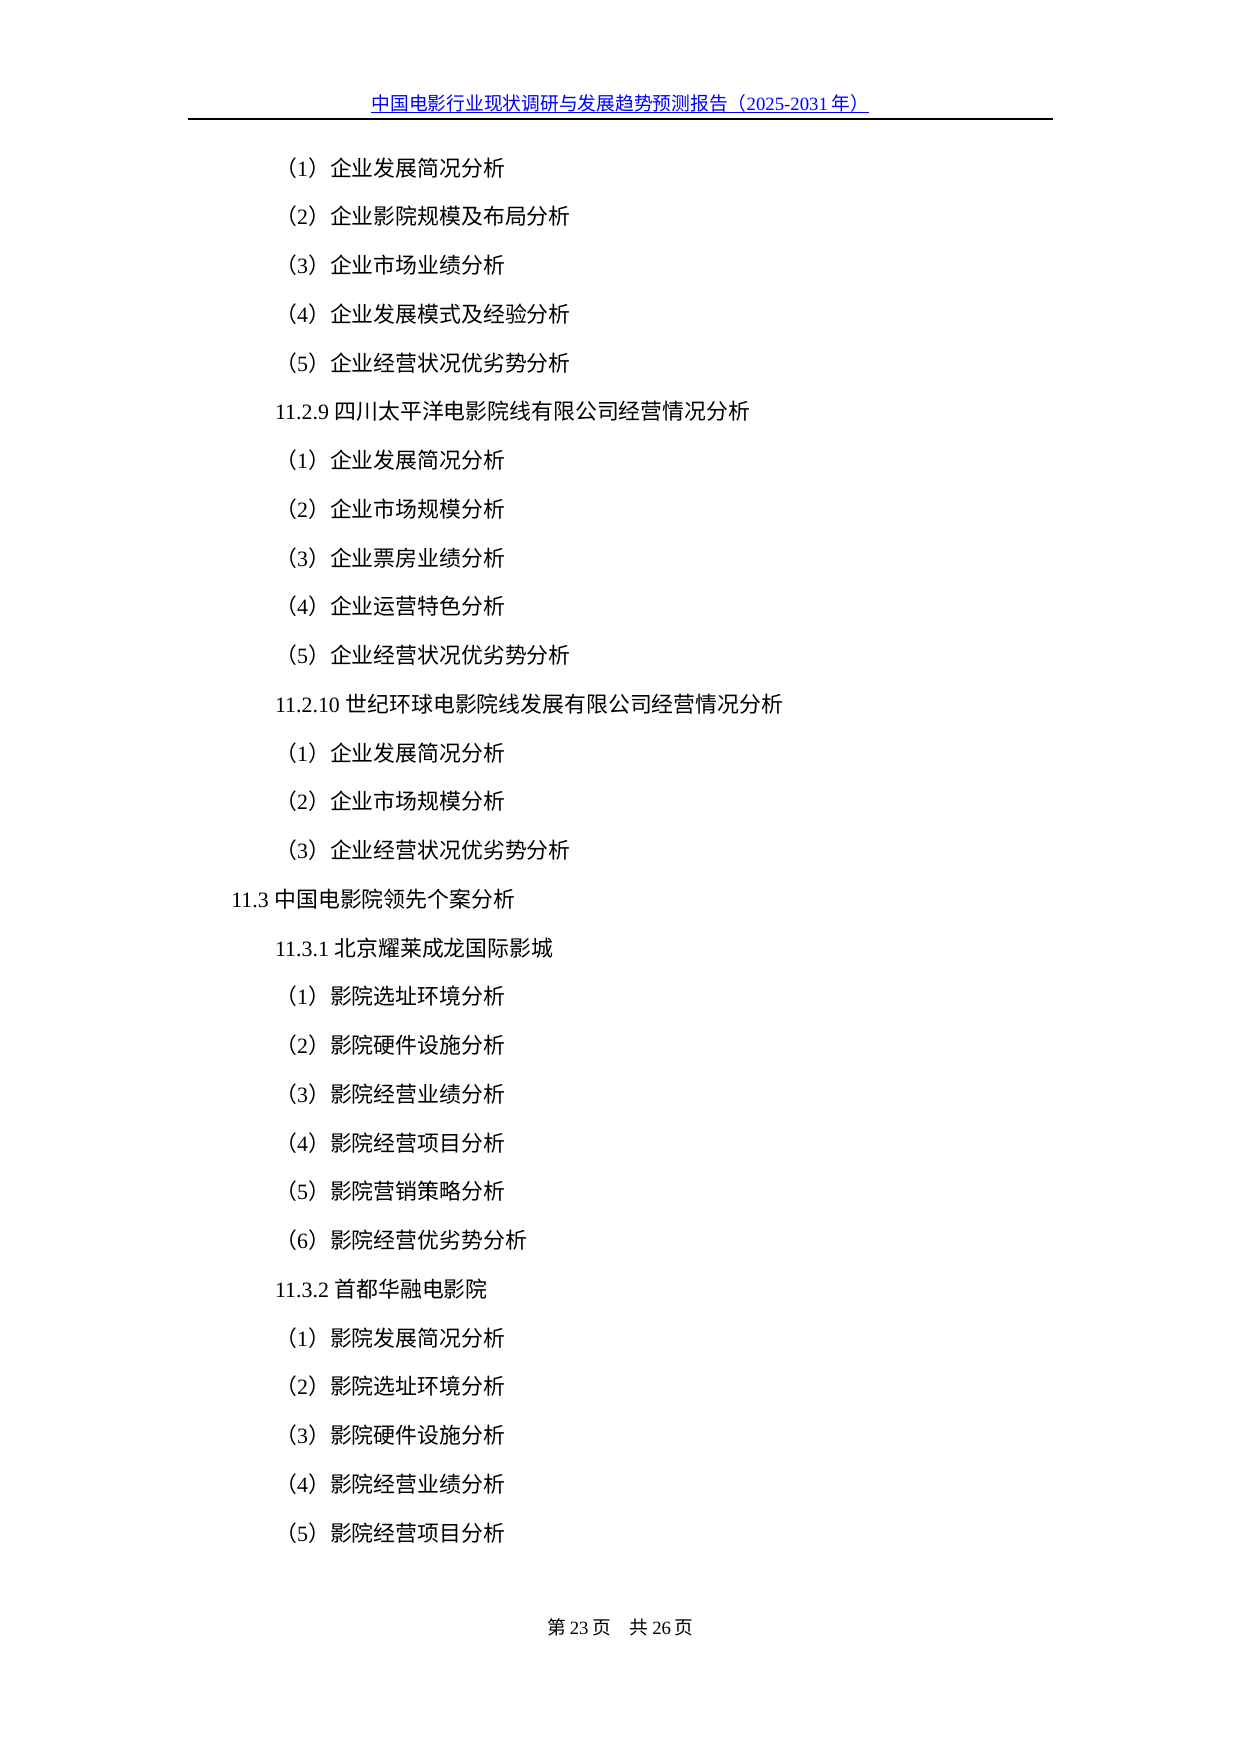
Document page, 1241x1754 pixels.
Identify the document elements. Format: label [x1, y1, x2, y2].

text [187, 150, 1053, 1548]
